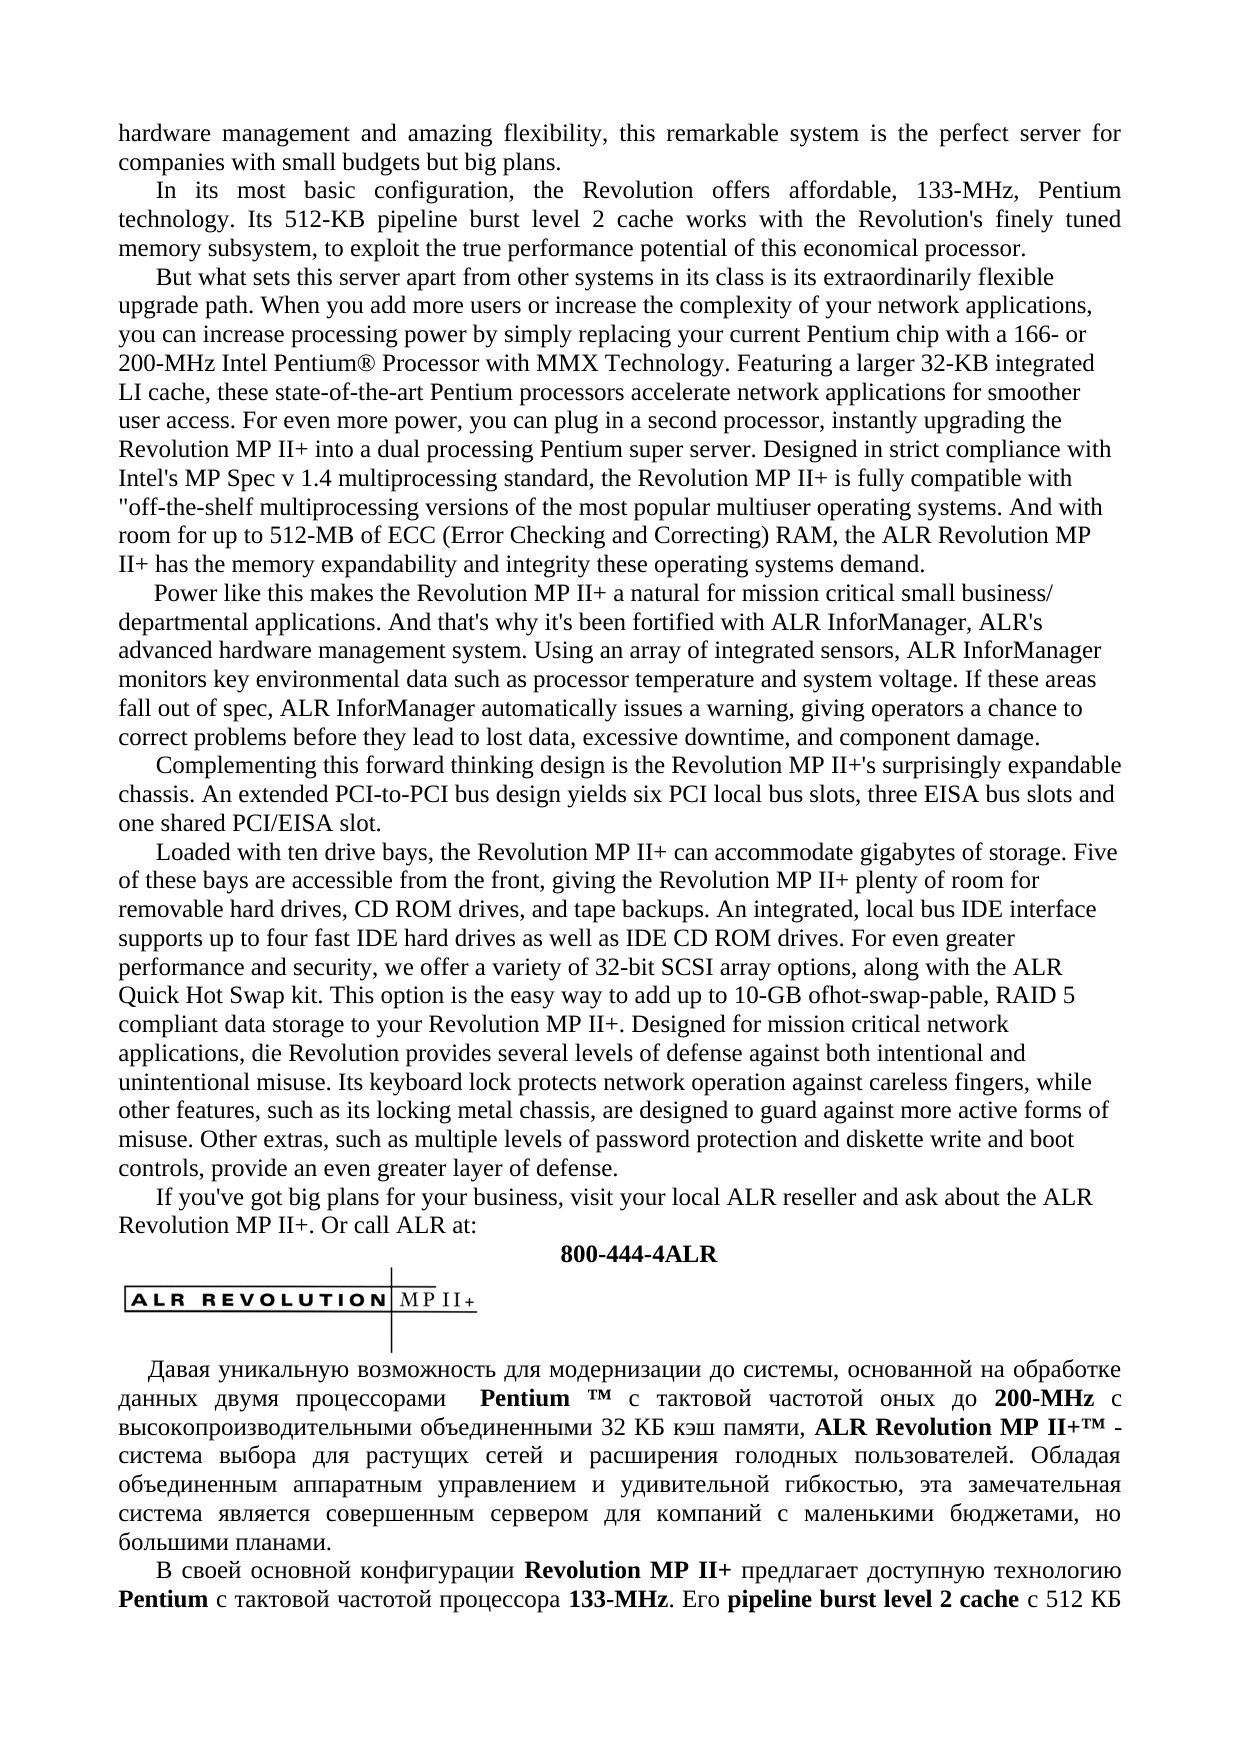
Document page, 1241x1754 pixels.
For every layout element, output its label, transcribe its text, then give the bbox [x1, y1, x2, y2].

text But what sets this server apart from other systems in its class is its extraordinarily flexible upgrade path. When you add more users or increase the complexity of your network applications, you can increase processing power by simply replacing your current Pentium chip with a 166- or 200-MHz Intel Pentium® Processor with MMX Technology. Featuring a larger 32-KB integrated LI cache, these state-of-the-art Pentium processors accelerate network applications for smoother user access. For even more power, you can plug in a second processor, instantly upgrading the Revolution MP II+ into a dual processing Pentium super server. Designed in strict compliance with Intel's MP Spec v 1.4 multiprocessing standard, the Revolution MP II+ is fully compatible with "off-the-shelf multiprocessing versions of the most popular multiuser operating systems. And with room for up to 512-MB of ECC (Error Checking and Correcting) RAM, the ALR Revolution MP II+ has the memory expandability and integrity these operating systems demand. [118, 262, 1122, 578]
picture [120, 1266, 478, 1354]
text Power like this makes the Revolution MP II+ a natural for mission critical small business/ departmental applications. And that's why it's been fortified with ALR InforManager, ALR's advanced hardware management system. Using an array of integrated sensors, ALR InforManager monitors key environmental data such as processor temperature and system voltage. If these areas fall out of spec, ALR InforManager automatically issues a warning, giving operators a chance to correct problems before they lead to lost data, excessive downtime, and component damage. [118, 578, 1122, 751]
text In its most basic configuration, the Revolution offers affordable, 133-MHz, Pentium technology. Its 512-KB pipeline burst level 2 cache works with the Revolution's finely tuned memory subsystem, to exploit the true performance potential of this economical processor. [118, 176, 1122, 262]
text Loaded with ten drive bays, the Revolution MP II+ can accommodate gigabytes of storage. Five of these bays are accessible from the front, giving the Revolution MP II+ plenty of room for removable hard drives, CD ROM drives, and tape backups. An integrated, local bus IDE interface supports up to four fast IDE hard drives as well as IDE CD ROM drives. For even greater performance and security, we offer a variety of 32-bit SCSI array options, along with the ALR Quick Hot Swap kit. This option is the easy way to add up to 10-GB ofhot-swap-pable, RAID 5 compliant data storage to your Revolution MP II+. Designed for mission critical network applications, die Revolution provides several levels of defense against both intentional and unintentional misuse. Its keyboard lock protects network operation against careless fingers, while other features, such as its locking metal chassis, are designed to guard against more active forms of misuse. Other extras, such as multiple levels of password protection and diskette write and boot controls, provide an even greater layer of defense. [118, 837, 1122, 1182]
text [118, 1556, 1122, 1613]
text Complementing this forward thinking design is the Revolution MP II+'s surprisingly expandable chassis. An extended PCI-to-PCI bus design yields six PCI local bus slots, three EISA bus slots and one shared PCI/EISA slot. [118, 751, 1122, 837]
text If you've got big plans for your business, visit your local ALR reseller and ask about the ALR Revolution MP II+. Or call ALR at: [118, 1182, 1122, 1239]
text 800-444-4ALR [118, 1239, 1122, 1268]
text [118, 118, 1122, 176]
text Давая уникальную возможность для модернизации до системы, основанной на обработке данных двумя процессорами Pentium ™ с тактовой частотой оных до 200-MHz с высокопроизводительными объединенными 32 КБ кэш памяти, ALR Revolution MP II+™ - система выбора для растущих сетей и расширения голодных пользователей. Обладая объединенным аппаратным управлением и удивительной гибкостью, эта замечательная система является совершенным сервером для компаний с маленькими бюджетами, но большими планами. [118, 1354, 1122, 1556]
